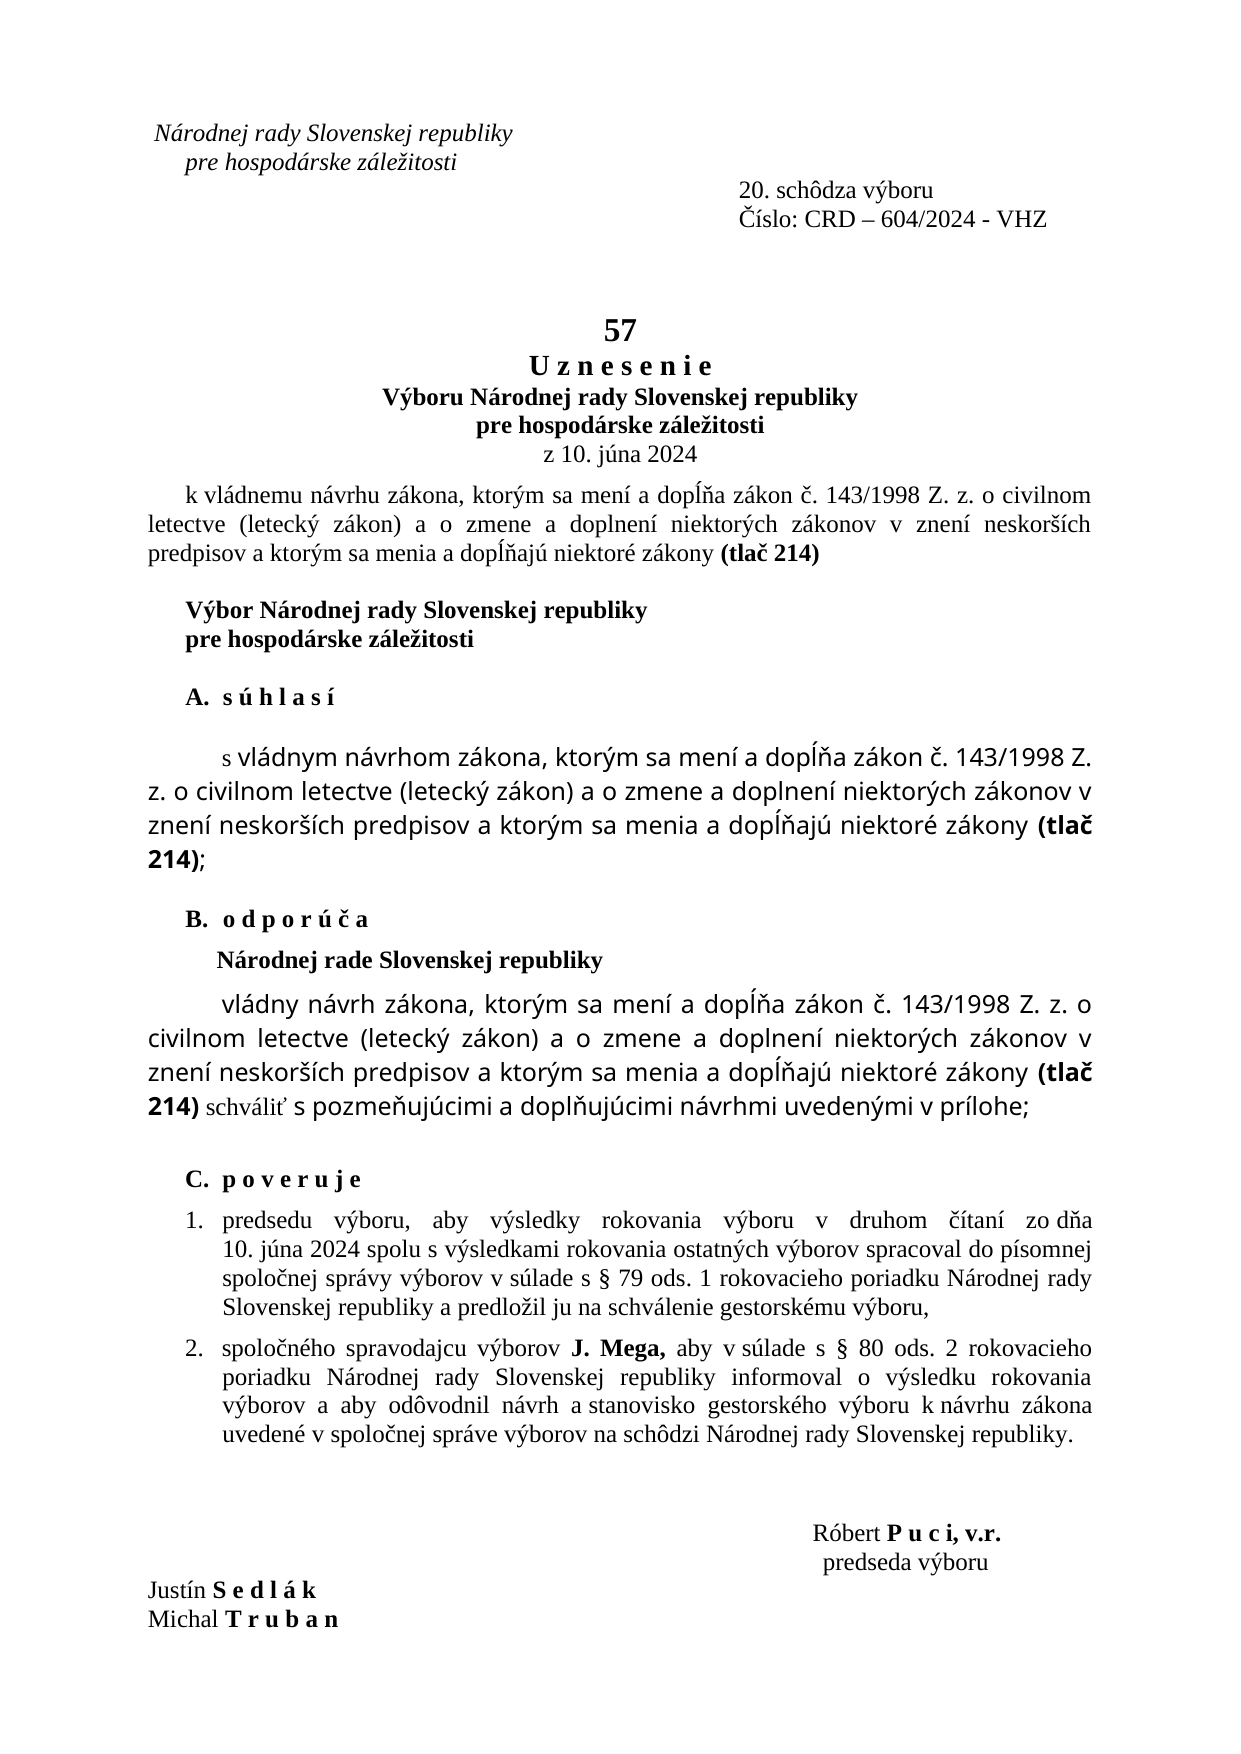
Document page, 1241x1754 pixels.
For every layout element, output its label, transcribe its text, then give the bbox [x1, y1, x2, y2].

text pre hospodárske záležitosti [148, 624, 1092, 653]
list p o v e r u j e [185, 1164, 1092, 1193]
text Číslo: CRD – 604/2024 - VHZ [148, 204, 1092, 233]
text Výboru Národnej rady Slovenskej republiky [148, 382, 1092, 410]
text Róbert P u c i, v.r. [812, 1489, 1092, 1547]
text predseda výboru [148, 1547, 1092, 1575]
text Výbor Národnej rady Slovenskej republiky [148, 595, 1092, 624]
text pre hospodárske záležitosti [148, 147, 1092, 176]
text Michal T r u b a n [148, 1604, 1092, 1633]
text Národnej rade Slovenskej republiky [148, 945, 1092, 974]
list o d p o r ú č a [185, 904, 1092, 933]
text k vládnemu návrhu zákona, ktorým sa mení a dopĺňa zákon č. 143/1998 Z. z. o civilnom letectve (letecký zákon) a o zmene a doplnení niektorých zákonov v znení neskorších predpisov a ktorým sa menia a dopĺňajú niektoré zákony (tlač 214) [148, 480, 1092, 567]
text 20. schôdza výboru [148, 176, 1092, 204]
text Národnej rady Slovenskej republiky [148, 118, 1092, 147]
text pre hospodárske záležitosti [148, 410, 1092, 439]
list s ú h l a s í [185, 682, 1092, 710]
text Justín S e d l á k [148, 1575, 1092, 1604]
list spoločného spravodajcu výborov J. Mega, aby v súlade s § 80 ods. 2 rokovacieho poriadku Národnej rady Slovenskej republiky informoval o výsledku rokovania výborov a aby odôvodnil návrh a stanovisko gestorského výboru k návrhu zákona uvedené v spoločnej správe výborov na schôdzi Národnej rady Slovenskej republiky. [185, 1333, 1092, 1448]
text U z n e s e n i e [148, 348, 1092, 382]
text z 10. júna 2024 [148, 439, 1092, 468]
list predsedu výboru, aby výsledky rokovania výboru v druhom čítaní zo dňa 10. júna 2024 spolu s výsledkami rokovania ostatných výborov spracoval do písomnej spoločnej správy výborov v súlade s § 79 ods. 1 rokovacieho poriadku Národnej rady Slovenskej republiky a predložil ju na schválenie gestorskému výboru, [185, 1205, 1092, 1320]
text 57 [148, 310, 1092, 348]
text s vládnym návrhom zákona, ktorým sa mení a dopĺňa zákon č. 143/1998 Z. z. o civilnom letectve (letecký zákon) a o zmene a doplnení niektorých zákonov v znení neskorších predpisov a ktorým sa menia a dopĺňajú niektoré zákony (tlač 214); [148, 739, 1092, 875]
text vládny návrh zákona, ktorým sa mení a dopĺňa zákon č. 143/1998 Z. z. o civilnom letectve (letecký zákon) a o zmene a doplnení niektorých zákonov v znení neskorších predpisov a ktorým sa menia a dopĺňajú niektoré zákony (tlač 214) schváliť s pozmeňujúcimi a doplňujúcimi návrhmi uvedenými v prílohe; [148, 987, 1092, 1123]
